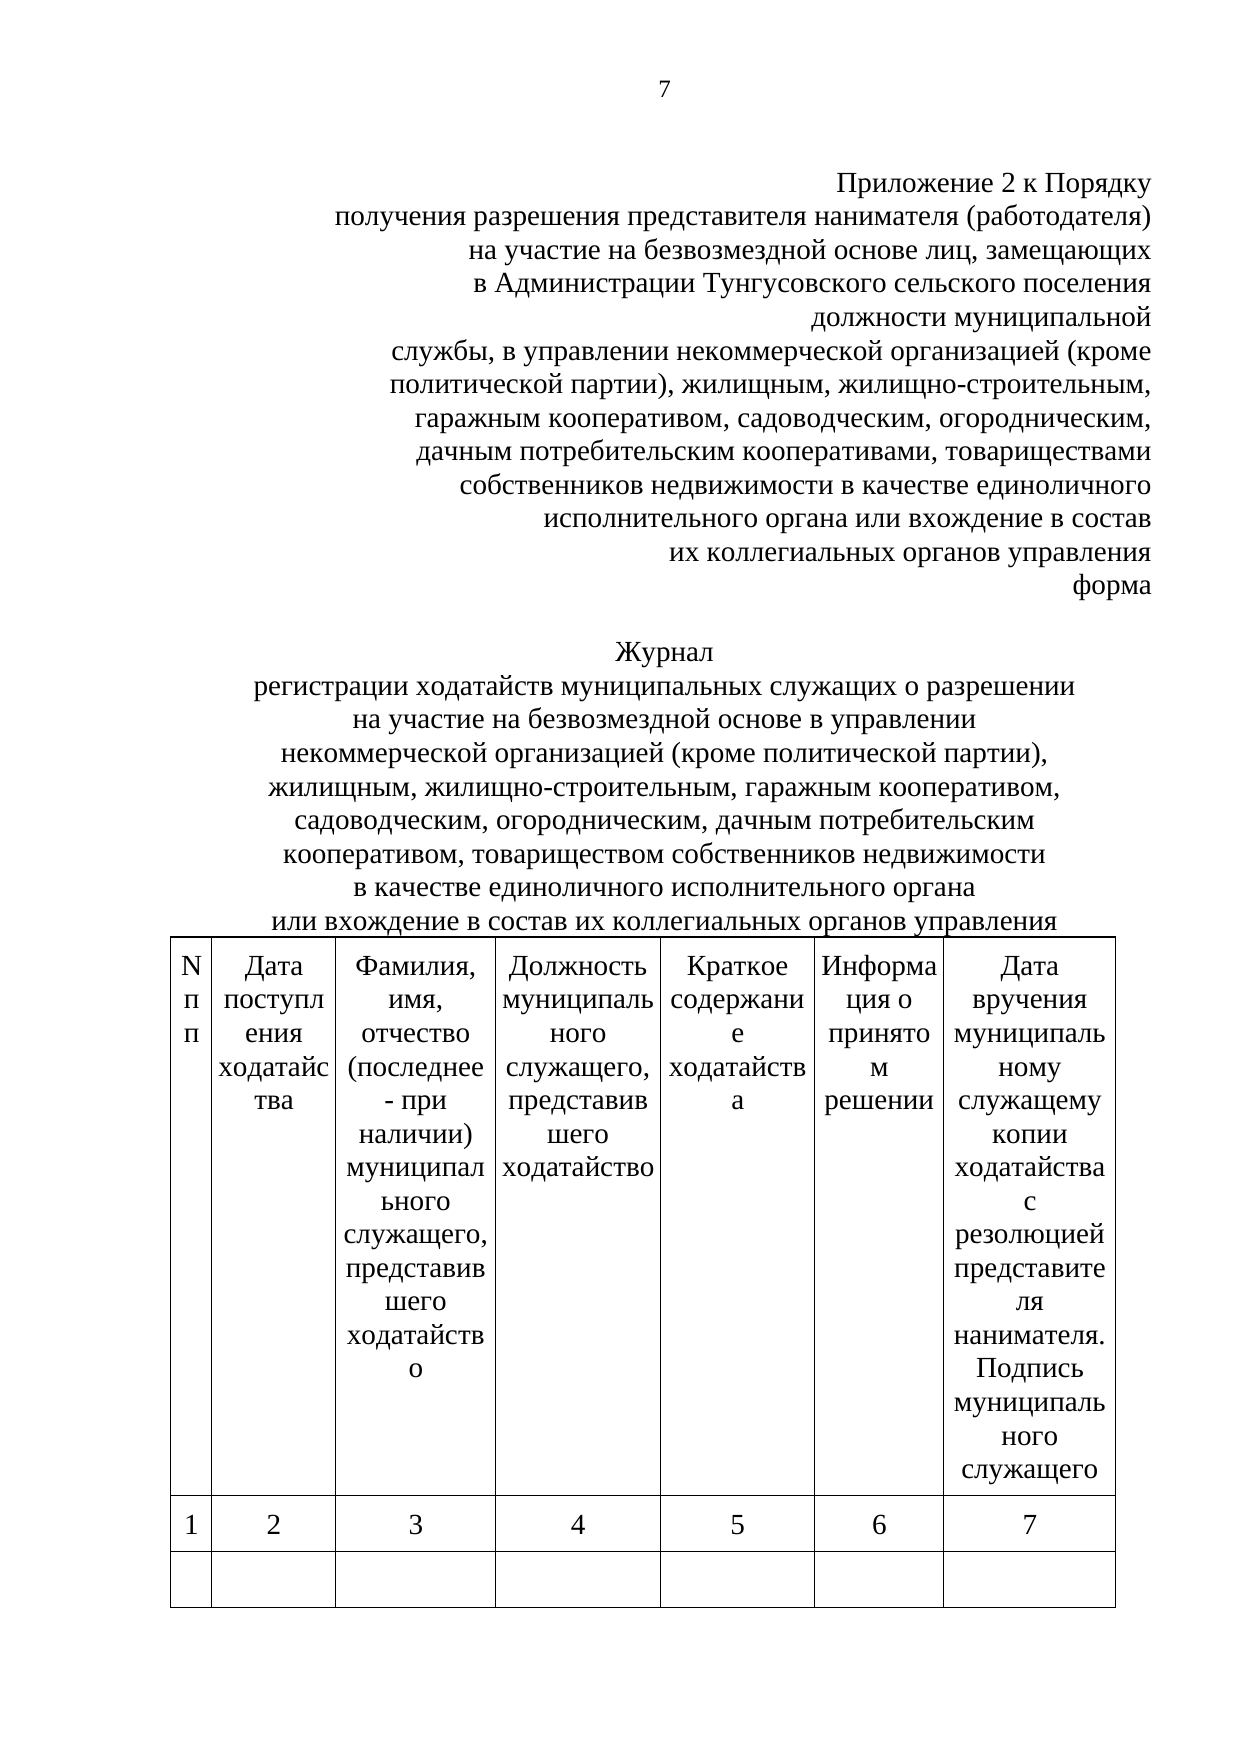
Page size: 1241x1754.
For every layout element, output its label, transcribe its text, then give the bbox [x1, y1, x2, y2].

table_cell 1 [171, 1496, 211, 1551]
text жилищным, жилищно-строительным, гаражным кооперативом, [177, 769, 1152, 802]
text на участие на безвозмездной основе в управлении [177, 702, 1152, 735]
text на участие на безвозмездной основе лиц, замещающих [177, 232, 1152, 266]
table_header Должность муниципального служащего, представившего ходатайство [496, 938, 660, 1495]
table_cell 7 [944, 1496, 1115, 1551]
text их коллегиальных органов управления [177, 534, 1152, 567]
table_cell 6 [815, 1496, 943, 1551]
table_cell 5 [661, 1496, 814, 1551]
table_header N пп [171, 938, 211, 1495]
table_header Фамилия, имя, отчество (последнее - при наличии) муниципального служащего, представившего ходатайство [336, 938, 495, 1495]
text собственников недвижимости в качестве единоличного [177, 467, 1152, 500]
table_cell 3 [336, 1496, 495, 1551]
table_cell 2 [212, 1496, 335, 1551]
table_cell [661, 1552, 814, 1607]
table_cell [171, 1552, 211, 1607]
table_cell [944, 1552, 1115, 1607]
text гаражным кооперативом, садоводческим, огородническим, [177, 400, 1152, 433]
table_header Информация о принятом решении [815, 938, 943, 1495]
text или вхождение в состав их коллегиальных органов управления [177, 903, 1152, 936]
text Приложение 2 к Порядку [177, 165, 1152, 198]
table_header Дата вручения муниципальному служащему копии ходатайства с резолюцией представителя нанимателя. Подпись муниципального служащего [944, 938, 1115, 1495]
table_header Краткое содержание ходатайства [661, 938, 814, 1495]
text должности муниципальной [177, 299, 1152, 333]
text в качестве единоличного исполнительного органа [177, 869, 1152, 903]
table_cell 4 [496, 1496, 660, 1551]
table_header Дата поступления ходатайства [212, 938, 335, 1495]
text форма [177, 567, 1152, 601]
text регистрации ходатайств муниципальных служащих о разрешении [177, 668, 1152, 702]
text Журнал [177, 634, 1152, 668]
text некоммерческой организацией (кроме политической партии), [177, 735, 1152, 769]
text кооперативом, товариществом собственников недвижимости [177, 836, 1152, 869]
table_cell [336, 1552, 495, 1607]
text садоводческим, огородническим, дачным потребительским [177, 802, 1152, 836]
table_cell [496, 1552, 660, 1607]
text политической партии), жилищным, жилищно-строительным, [177, 366, 1152, 400]
text в Администрации Тунгусовского сельского поселения [177, 266, 1152, 299]
text службы, в управлении некоммерческой организацией (кроме [177, 333, 1152, 366]
table_cell [212, 1552, 335, 1607]
text дачным потребительским кооперативами, товариществами [177, 433, 1152, 467]
table_cell [815, 1552, 943, 1607]
text получения разрешения представителя нанимателя (работодателя) [177, 198, 1152, 232]
text исполнительного органа или вхождение в состав [177, 500, 1152, 534]
